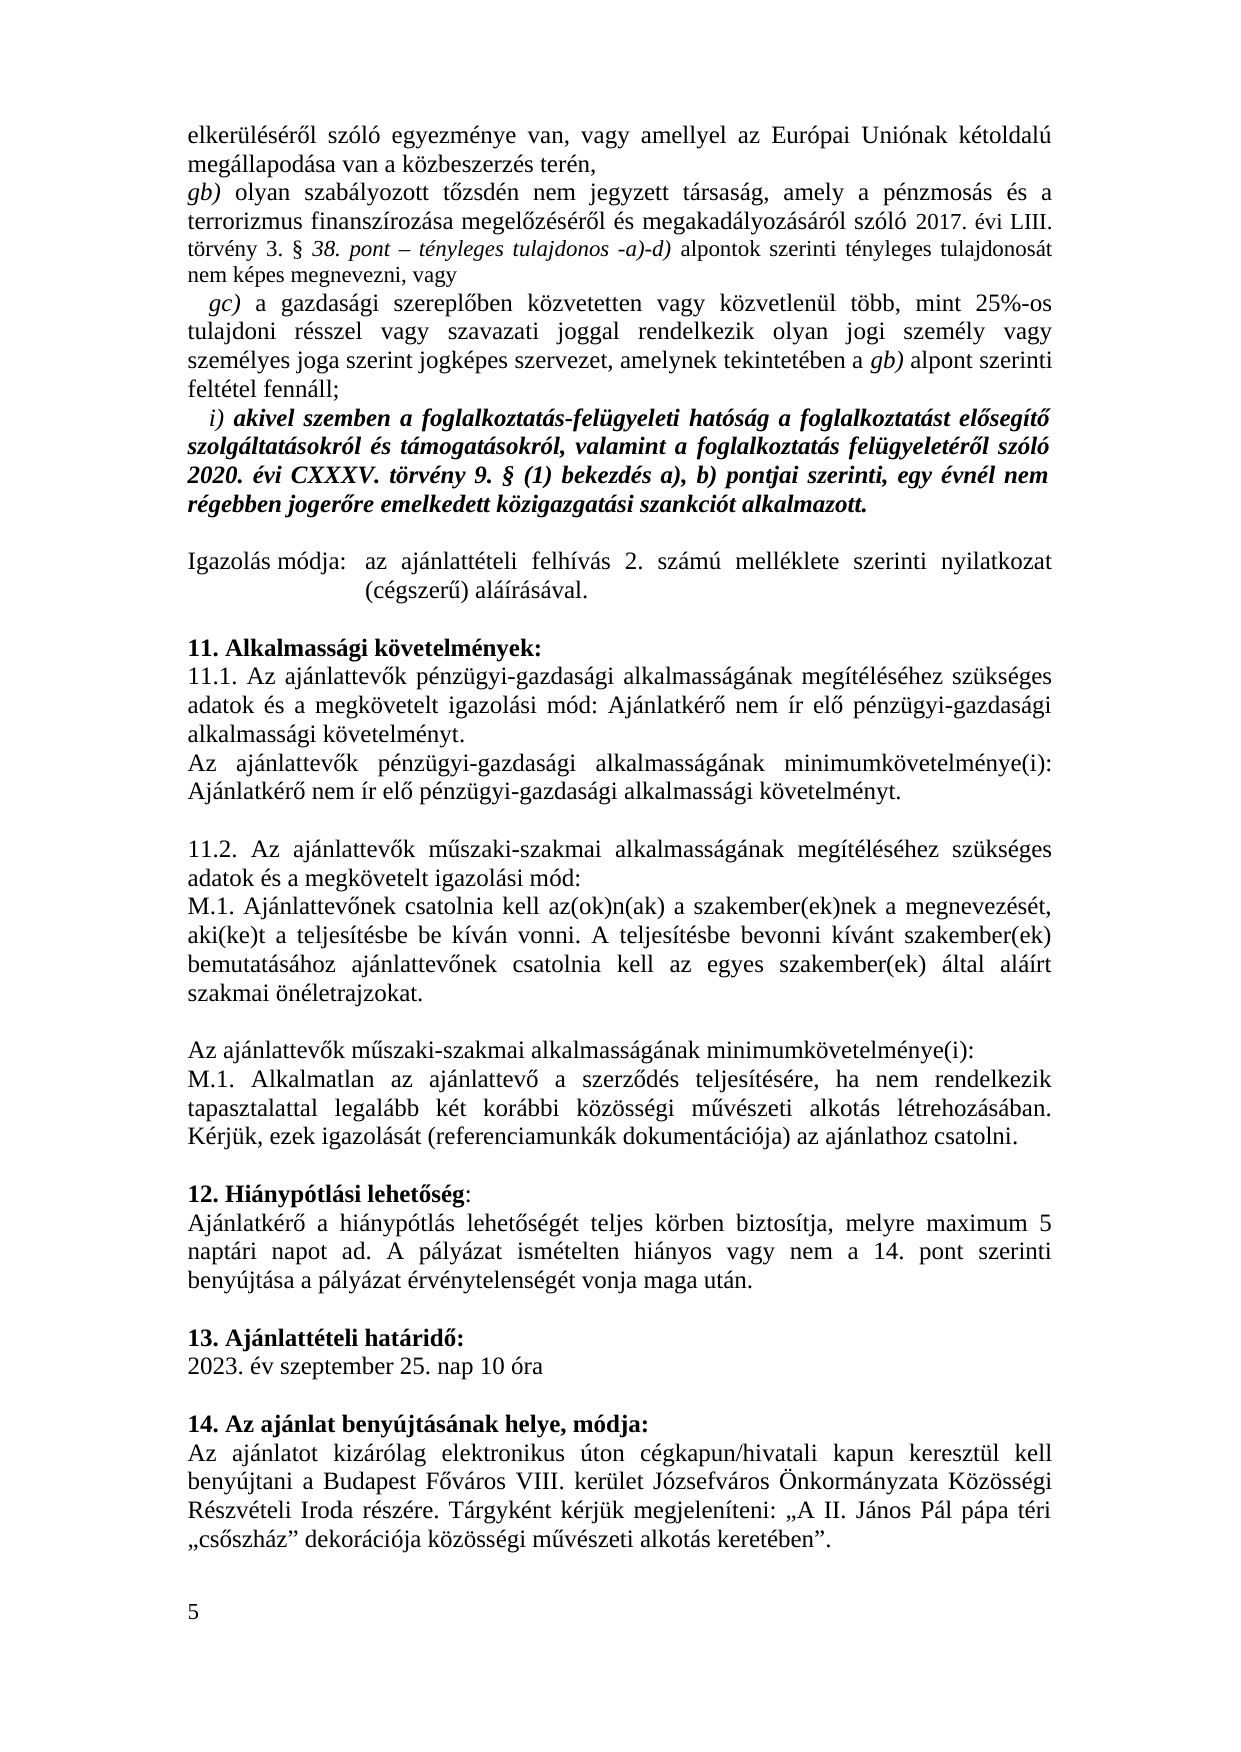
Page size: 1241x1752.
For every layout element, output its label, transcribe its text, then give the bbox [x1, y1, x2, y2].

text gb) olyan szabályozott tőzsdén nem jegyzett társaság, amely a pénzmosás és a terrorizmus finanszírozása megelőzéséről és megakadályozásáról szóló 2017. évi LIII. törvény 3. § 38. pont – tényleges tulajdonos -a)-d) alpontok szerinti tényleges tulajdonosát nem képes megnevezni, vagy [187, 177, 1053, 288]
text 11.1. Az ajánlattevők pénzügyi-gazdasági alkalmasságának megítéléséhez szükséges adatok és a megkövetelt igazolási mód: Ajánlatkérő nem ír elő pénzügyi-gazdasági alkalmassági követelményt. [187, 661, 1053, 748]
text 2023. év szeptember 25. nap 10 óra [187, 1351, 1053, 1380]
text Ajánlatkérő a hiánypótlás lehetőségét teljes körben biztosítja, melyre maximum 5 naptári napot ad. A pályázat ismételten hiányos vagy nem a 14. pont szerinti benyújtása a pályázat érvénytelenségét vonja maga után. [187, 1208, 1053, 1294]
text Az ajánlattevők műszaki-szakmai alkalmasságának minimumkövetelménye(i): [187, 1035, 1053, 1064]
text Az ajánlatot kizárólag elektronikus úton cégkapun/hivatali kapun keresztül kell benyújtani a Budapest Főváros VIII. kerület Józsefváros Önkormányzata Közösségi Részvételi Iroda részére. Tárgyként kérjük megjeleníteni: „A II. János Pál pápa téri „csőszház” dekorációja közösségi művészeti alkotás keretében”. [187, 1438, 1053, 1553]
text gc) a gazdasági szereplőben közvetetten vagy közvetlenül több, mint 25%-os tulajdoni résszel vagy szavazati joggal rendelkezik olyan jogi személy vagy személyes joga szerint jogképes szervezet, amelynek tekintetében a gb) alpont szerinti feltétel fennáll; [187, 288, 1053, 403]
list Ajánlattételi határidő: [187, 1323, 1053, 1351]
text M.1. Alkalmatlan az ajánlattevő a szerződés teljesítésére, ha nem rendelkezik tapasztalattal legalább két korábbi közösségi művészeti alkotás létrehozásában. Kérjük, ezek igazolását (referenciamunkák dokumentációja) az ajánlathoz csatolni. [187, 1064, 1053, 1150]
list Alkalmassági követelmények: [187, 633, 1053, 661]
text 11.2. Az ajánlattevők műszaki-szakmai alkalmasságának megítéléséhez szükséges adatok és a megkövetelt igazolási mód: [187, 834, 1053, 891]
text Igazolás módja: az ajánlattételi felhívás 2. számú melléklete szerinti nyilatkozat (cégszerű) aláírásával. [187, 546, 1053, 604]
text Az ajánlattevők pénzügyi-gazdasági alkalmasságának minimumkövetelménye(i): Ajánlatkérő nem ír elő pénzügyi-gazdasági alkalmassági követelményt. [187, 748, 1053, 805]
text M.1. Ajánlattevőnek csatolnia kell az(ok)n(ak) a szakember(ek)nek a megnevezését, aki(ke)t a teljesítésbe be kíván vonni. A teljesítésbe bevonni kívánt szakember(ek) bemutatásához ajánlattevőnek csatolnia kell az egyes szakember(ek) által aláírt szakmai önéletrajzokat. [187, 891, 1053, 1006]
list Az ajánlat benyújtásának helye, módja: [187, 1409, 1053, 1438]
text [187, 120, 1053, 177]
list Hiánypótlási lehetőség: [187, 1179, 1053, 1208]
text i) akivel szemben a foglalkoztatás-felügyeleti hatóság a foglalkoztatást elősegítő szolgáltatásokról és támogatásokról, valamint a foglalkoztatás felügyeletéről szóló 2020. évi CXXXV. törvény 9. § (1) bekezdés a), b) pontjai szerinti, egy évnél nem régebben jogerőre emelkedett közigazgatási szankciót alkalmazott. [187, 403, 1053, 518]
